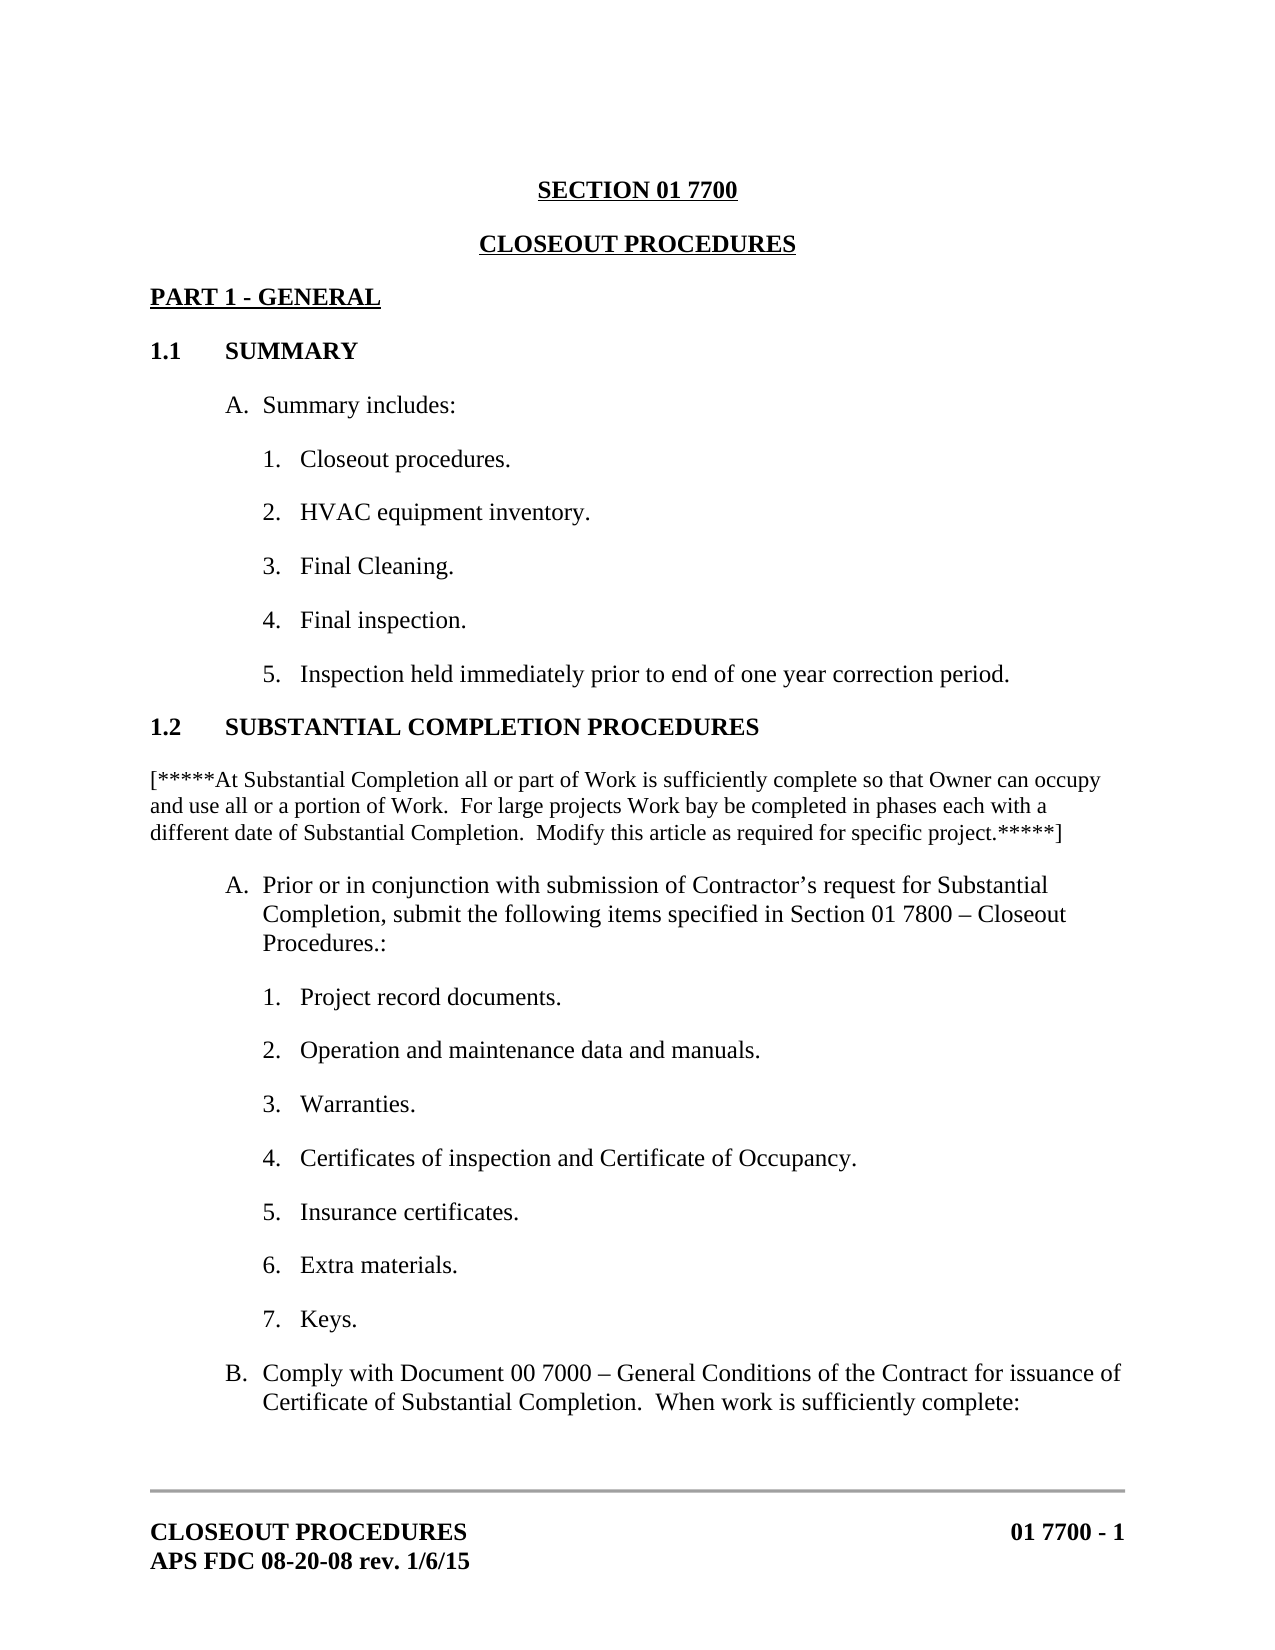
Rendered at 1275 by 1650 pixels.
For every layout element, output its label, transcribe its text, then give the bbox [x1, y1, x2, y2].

list Warranties. [262, 1089, 1125, 1118]
list SECTION 01 7700 [150, 175, 1125, 204]
list Extra materials. [262, 1250, 1125, 1279]
list Operation and maintenance data and manuals. [262, 1035, 1125, 1064]
list Comply with Document 00 7000 – General Conditions of the Contract for issuance of Certificate of Substantial Completion. When work is sufficiently complete: [225, 1358, 1125, 1415]
list CLOSEOUT PROCEDURES [150, 229, 1125, 257]
list GENERAL [150, 282, 1125, 311]
list SUMMARY [150, 336, 1125, 365]
list Certificates of inspection and Certificate of Occupancy. [262, 1143, 1125, 1172]
list Final inspection. [262, 605, 1125, 634]
list Summary includes: [225, 390, 1125, 419]
list HVAC equipment inventory. [262, 497, 1125, 526]
list Prior or in conjunction with submission of Contractor’s request for Substantial Completion, submit the following items specified in Section 01 7800 – Closeout Procedures.: [225, 870, 1125, 957]
list Project record documents. [262, 982, 1125, 1010]
list Keys. [262, 1304, 1125, 1333]
list Closeout procedures. [262, 444, 1125, 472]
list SUBSTANTIAL COMPLETION PROCEDURES [150, 712, 1125, 741]
list Final Cleaning. [262, 551, 1125, 580]
list Inspection held immediately prior to end of one year correction period. [262, 659, 1125, 687]
list Insurance certificates. [262, 1197, 1125, 1225]
